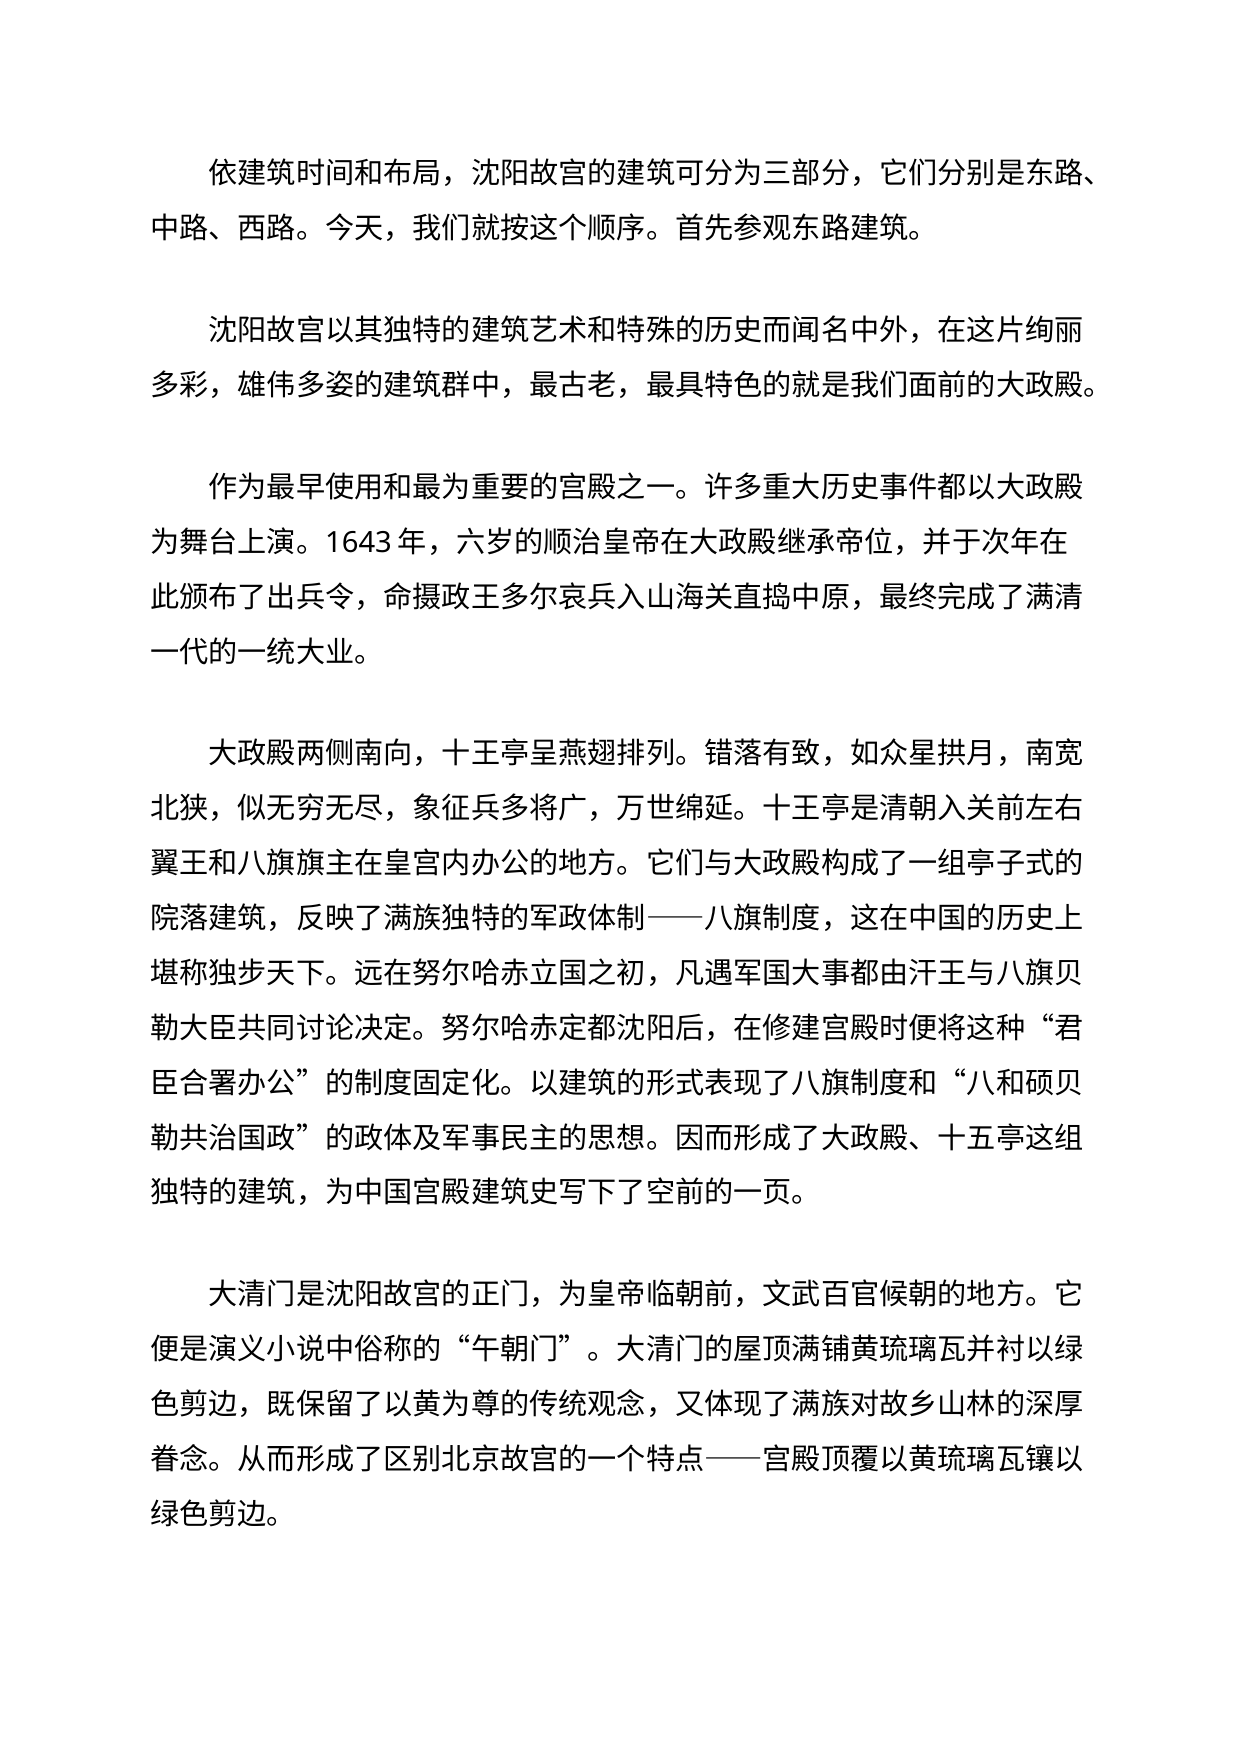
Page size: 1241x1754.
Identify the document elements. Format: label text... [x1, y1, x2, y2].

text 大清门是沈阳故宫的正门，为皇帝临朝前，文武百官候朝的地方。它便是演义小说中俗称的“午朝门”。大清门的屋顶满铺黄琉璃瓦并衬以绿色剪边，既保留了以黄为尊的传统观念，又体现了满族对故乡山林的深厚眷念。从而形成了区别北京故宫的一个特点——宫殿顶覆以黄琉璃瓦镶以绿色剪边。 [150, 1271, 1090, 1533]
text 依建筑时间和布局，沈阳故宫的建筑可分为三部分，它们分别是东路、中路、西路。今天，我们就按这个顺序。首先参观东路建筑。 [150, 150, 1090, 247]
text 作为最早使用和最为重要的宫殿之一。许多重大历史事件都以大政殿为舞台上演。1643年，六岁的顺治皇帝在大政殿继承帝位，并于次年在此颁布了出兵令，命摄政王多尔哀兵入山海关直捣中原，最终完成了满清一代的一统大业。 [150, 463, 1090, 670]
text 沈阳故宫以其独特的建筑艺术和特殊的历史而闻名中外，在这片绚丽多彩，雄伟多姿的建筑群中，最古老，最具特色的就是我们面前的大政殿。 [150, 307, 1090, 404]
text 大政殿两侧南向，十王亭呈燕翅排列。错落有致，如众星拱月，南宽北狭，似无穷无尽，象征兵多将广，万世绵延。十王亭是清朝入关前左右翼王和八旗旗主在皇宫内办公的地方。它们与大政殿构成了一组亭子式的院落建筑，反映了满族独特的军政体制——八旗制度，这在中国的历史上堪称独步天下。远在努尔哈赤立国之初，凡遇军国大事都由汗王与八旗贝勒大臣共同讨论决定。努尔哈赤定都沈阳后，在修建宫殿时便将这种“君臣合署办公”的制度固定化。以建筑的形式表现了八旗制度和“八和硕贝勒共治国政”的政体及军事民主的思想。因而形成了大政殿、十五亭这组独特的建筑，为中国宫殿建筑史写下了空前的一页。 [150, 730, 1090, 1211]
